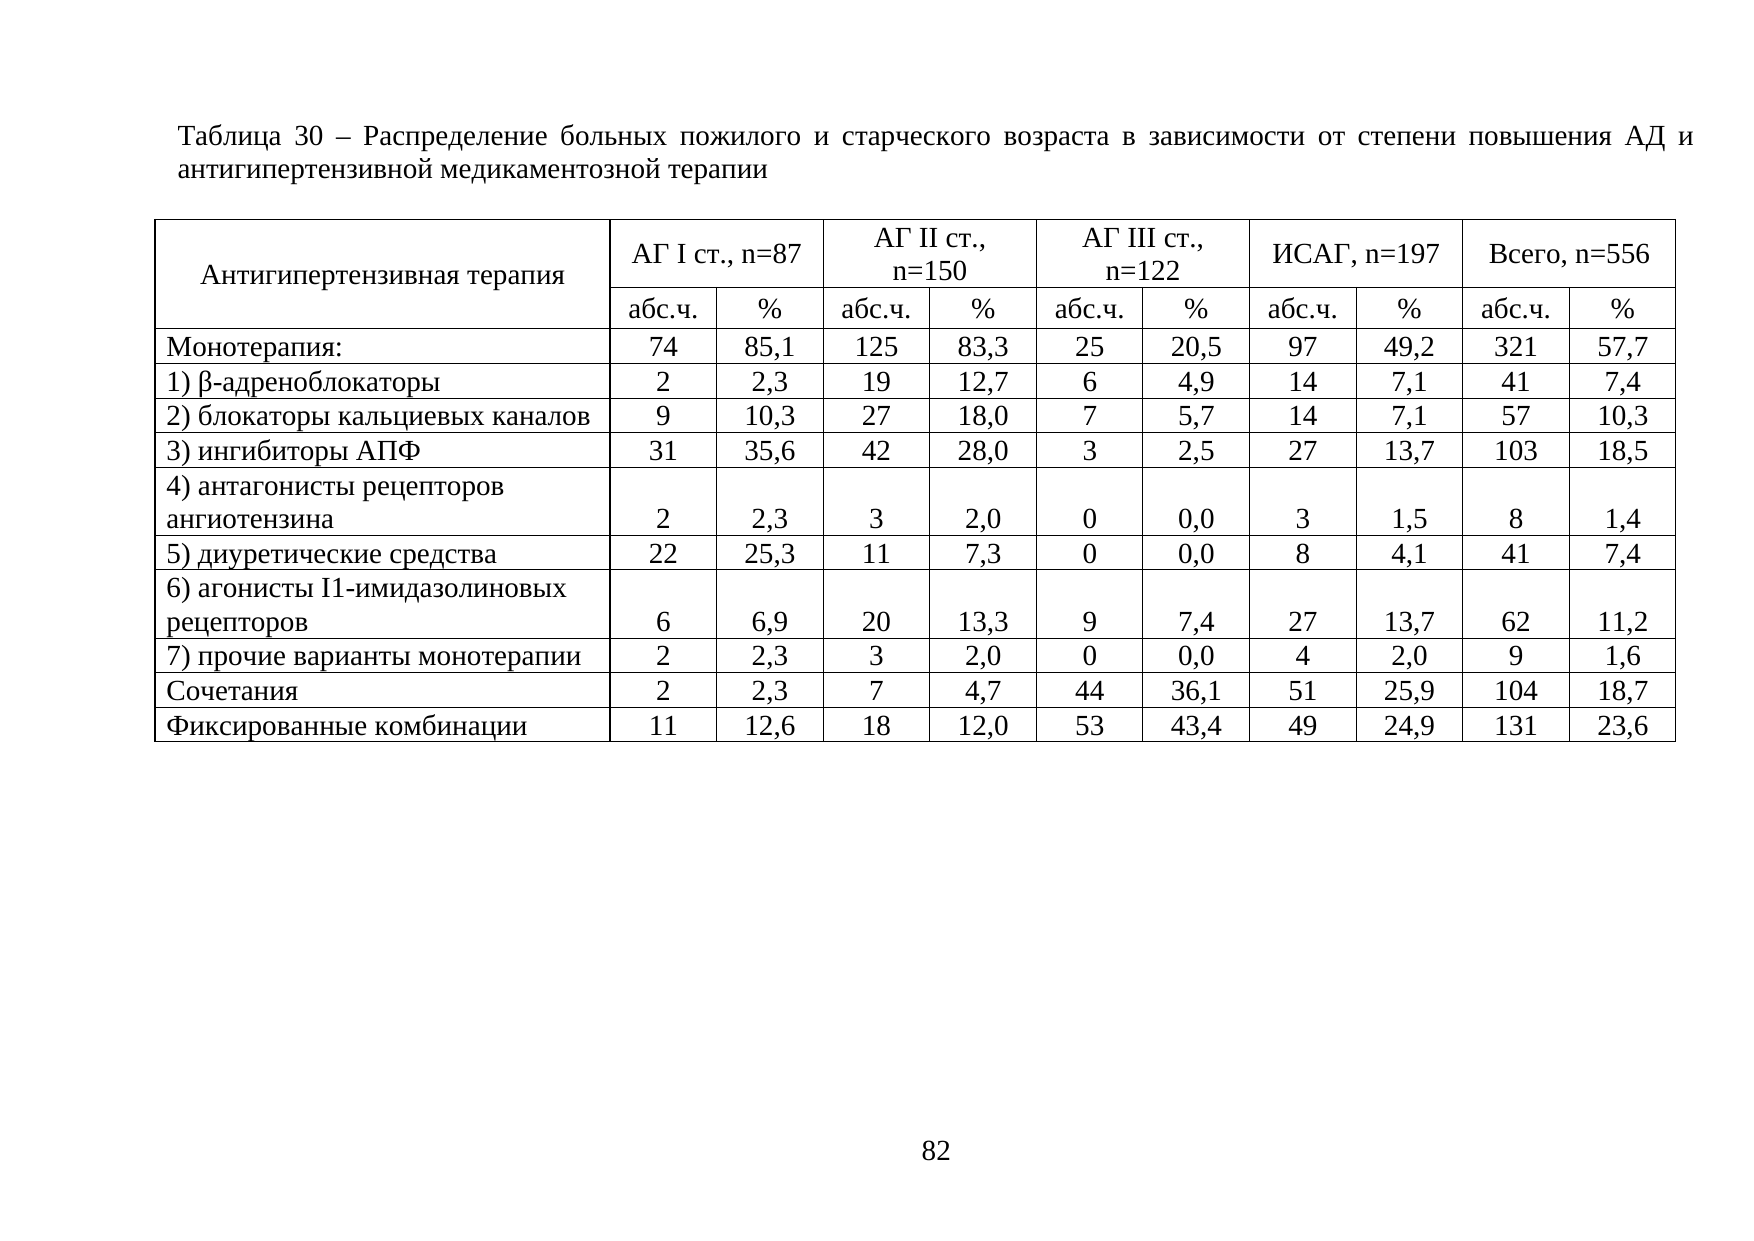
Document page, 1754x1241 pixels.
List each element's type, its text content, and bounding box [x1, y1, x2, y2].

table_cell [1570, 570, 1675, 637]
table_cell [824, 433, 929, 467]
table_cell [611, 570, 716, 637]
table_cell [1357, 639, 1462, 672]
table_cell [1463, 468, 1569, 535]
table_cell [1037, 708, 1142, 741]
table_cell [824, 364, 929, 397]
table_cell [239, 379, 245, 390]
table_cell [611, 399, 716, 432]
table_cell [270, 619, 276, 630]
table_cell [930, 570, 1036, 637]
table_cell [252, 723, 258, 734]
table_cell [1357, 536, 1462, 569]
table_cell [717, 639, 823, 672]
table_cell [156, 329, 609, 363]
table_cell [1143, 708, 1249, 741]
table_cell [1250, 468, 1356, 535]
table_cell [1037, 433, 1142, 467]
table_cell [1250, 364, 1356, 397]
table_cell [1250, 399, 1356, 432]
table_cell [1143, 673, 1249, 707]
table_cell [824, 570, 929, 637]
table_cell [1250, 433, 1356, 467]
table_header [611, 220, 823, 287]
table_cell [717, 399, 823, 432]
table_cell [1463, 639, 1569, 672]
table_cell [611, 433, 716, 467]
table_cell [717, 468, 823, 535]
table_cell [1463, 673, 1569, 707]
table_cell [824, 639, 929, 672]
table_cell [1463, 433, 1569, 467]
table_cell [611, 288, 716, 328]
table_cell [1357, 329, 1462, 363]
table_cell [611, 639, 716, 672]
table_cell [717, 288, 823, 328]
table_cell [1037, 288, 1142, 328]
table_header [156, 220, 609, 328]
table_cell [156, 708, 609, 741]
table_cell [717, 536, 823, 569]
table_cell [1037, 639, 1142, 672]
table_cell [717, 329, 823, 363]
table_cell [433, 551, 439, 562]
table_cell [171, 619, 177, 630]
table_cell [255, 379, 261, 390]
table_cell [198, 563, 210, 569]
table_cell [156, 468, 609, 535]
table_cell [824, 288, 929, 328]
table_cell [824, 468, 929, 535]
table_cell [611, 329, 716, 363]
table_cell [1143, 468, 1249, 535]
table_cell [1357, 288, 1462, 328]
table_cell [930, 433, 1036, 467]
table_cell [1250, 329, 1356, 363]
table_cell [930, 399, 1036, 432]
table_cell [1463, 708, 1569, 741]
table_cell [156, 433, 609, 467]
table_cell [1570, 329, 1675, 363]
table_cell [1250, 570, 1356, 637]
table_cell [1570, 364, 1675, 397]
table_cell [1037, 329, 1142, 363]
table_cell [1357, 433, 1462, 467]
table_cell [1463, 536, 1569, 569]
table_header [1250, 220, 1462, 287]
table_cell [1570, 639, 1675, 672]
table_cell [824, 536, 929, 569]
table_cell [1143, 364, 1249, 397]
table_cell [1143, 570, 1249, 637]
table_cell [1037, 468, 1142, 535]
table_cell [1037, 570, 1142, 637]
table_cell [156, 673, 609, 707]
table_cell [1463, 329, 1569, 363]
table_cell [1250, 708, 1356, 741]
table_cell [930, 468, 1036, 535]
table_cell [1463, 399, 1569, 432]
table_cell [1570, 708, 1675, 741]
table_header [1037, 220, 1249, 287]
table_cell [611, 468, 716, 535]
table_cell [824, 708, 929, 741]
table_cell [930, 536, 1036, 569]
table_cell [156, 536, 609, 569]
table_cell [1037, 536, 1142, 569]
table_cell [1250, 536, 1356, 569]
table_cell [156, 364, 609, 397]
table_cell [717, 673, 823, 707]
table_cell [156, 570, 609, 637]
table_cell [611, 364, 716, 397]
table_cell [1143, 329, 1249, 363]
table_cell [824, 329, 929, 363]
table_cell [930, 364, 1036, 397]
text Таблица 30 – Распределение больных пожилого и старческого возраста в зависимости от степени повышения АД и антигипертензивной медикаментозной терапии [177, 118, 1695, 185]
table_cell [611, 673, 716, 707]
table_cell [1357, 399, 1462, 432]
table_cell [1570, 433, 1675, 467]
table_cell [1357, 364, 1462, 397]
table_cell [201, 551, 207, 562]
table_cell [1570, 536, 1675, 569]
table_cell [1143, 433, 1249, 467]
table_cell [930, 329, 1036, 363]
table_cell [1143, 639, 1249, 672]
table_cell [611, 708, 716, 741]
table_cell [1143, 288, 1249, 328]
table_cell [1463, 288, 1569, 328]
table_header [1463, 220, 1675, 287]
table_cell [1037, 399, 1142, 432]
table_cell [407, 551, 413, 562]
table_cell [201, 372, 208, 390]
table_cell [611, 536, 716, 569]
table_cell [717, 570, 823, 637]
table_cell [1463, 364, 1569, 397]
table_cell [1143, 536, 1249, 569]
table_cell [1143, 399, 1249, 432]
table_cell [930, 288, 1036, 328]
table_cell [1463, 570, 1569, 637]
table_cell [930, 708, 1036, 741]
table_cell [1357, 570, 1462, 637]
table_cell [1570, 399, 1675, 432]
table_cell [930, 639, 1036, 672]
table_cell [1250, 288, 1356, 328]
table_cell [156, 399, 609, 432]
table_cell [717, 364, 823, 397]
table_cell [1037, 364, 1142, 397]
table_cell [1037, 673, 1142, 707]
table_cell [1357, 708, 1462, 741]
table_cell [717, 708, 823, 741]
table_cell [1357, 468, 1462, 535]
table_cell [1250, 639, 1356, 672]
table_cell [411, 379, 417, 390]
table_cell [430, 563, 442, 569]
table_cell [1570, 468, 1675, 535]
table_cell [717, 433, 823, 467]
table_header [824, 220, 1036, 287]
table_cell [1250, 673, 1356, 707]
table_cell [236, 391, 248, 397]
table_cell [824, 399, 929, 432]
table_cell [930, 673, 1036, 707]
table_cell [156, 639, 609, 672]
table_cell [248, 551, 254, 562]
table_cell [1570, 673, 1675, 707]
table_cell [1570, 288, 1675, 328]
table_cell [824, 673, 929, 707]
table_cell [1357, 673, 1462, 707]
